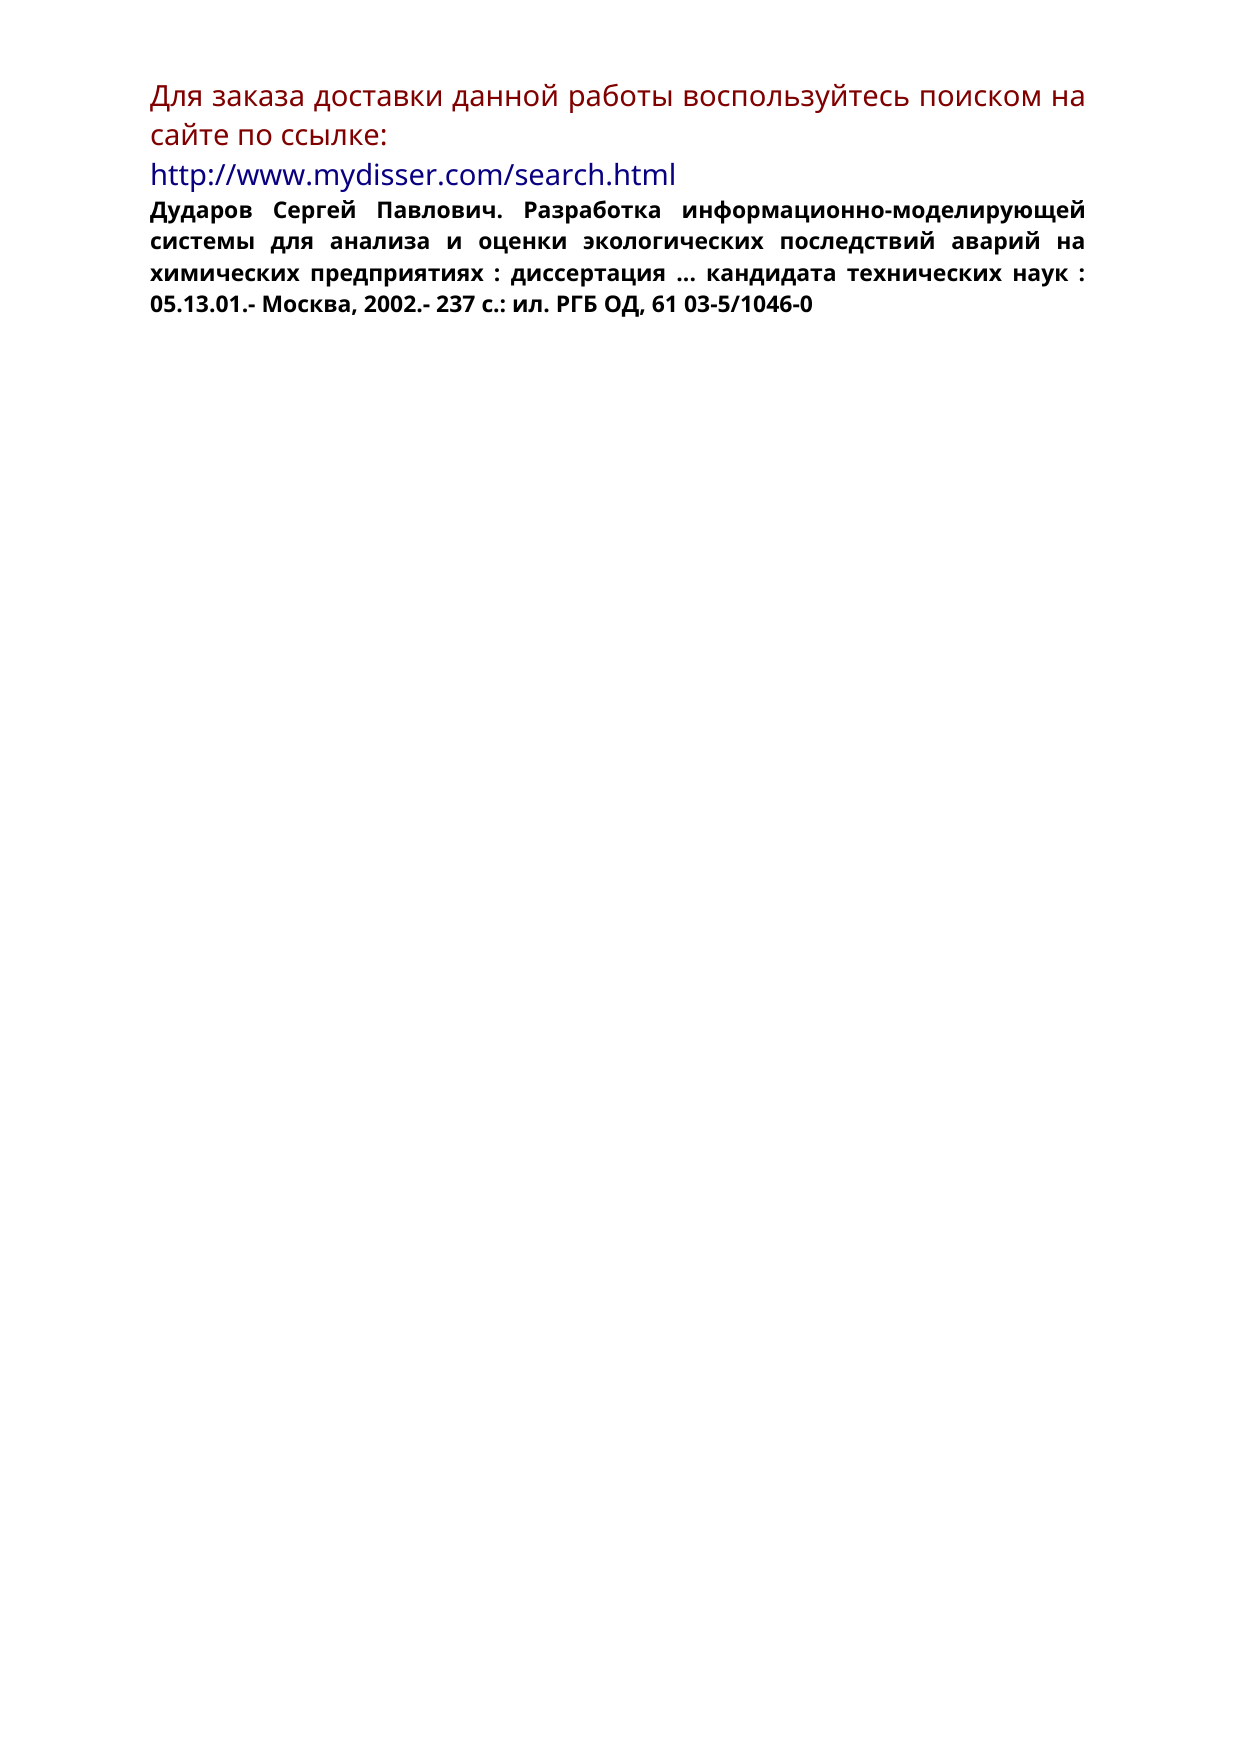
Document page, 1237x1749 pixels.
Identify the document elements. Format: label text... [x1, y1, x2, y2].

text Дударов Сергей Павлович. Разработка информационно-моделирующей системы для анализа и оценки экологических последствий аварий на химических предприятиях : диссертация ... кандидата технических наук : 05.13.01.- Москва, 2002.- 237 с.: ил. РГБ ОД, 61 03-5/1046-0 [150, 194, 1086, 319]
